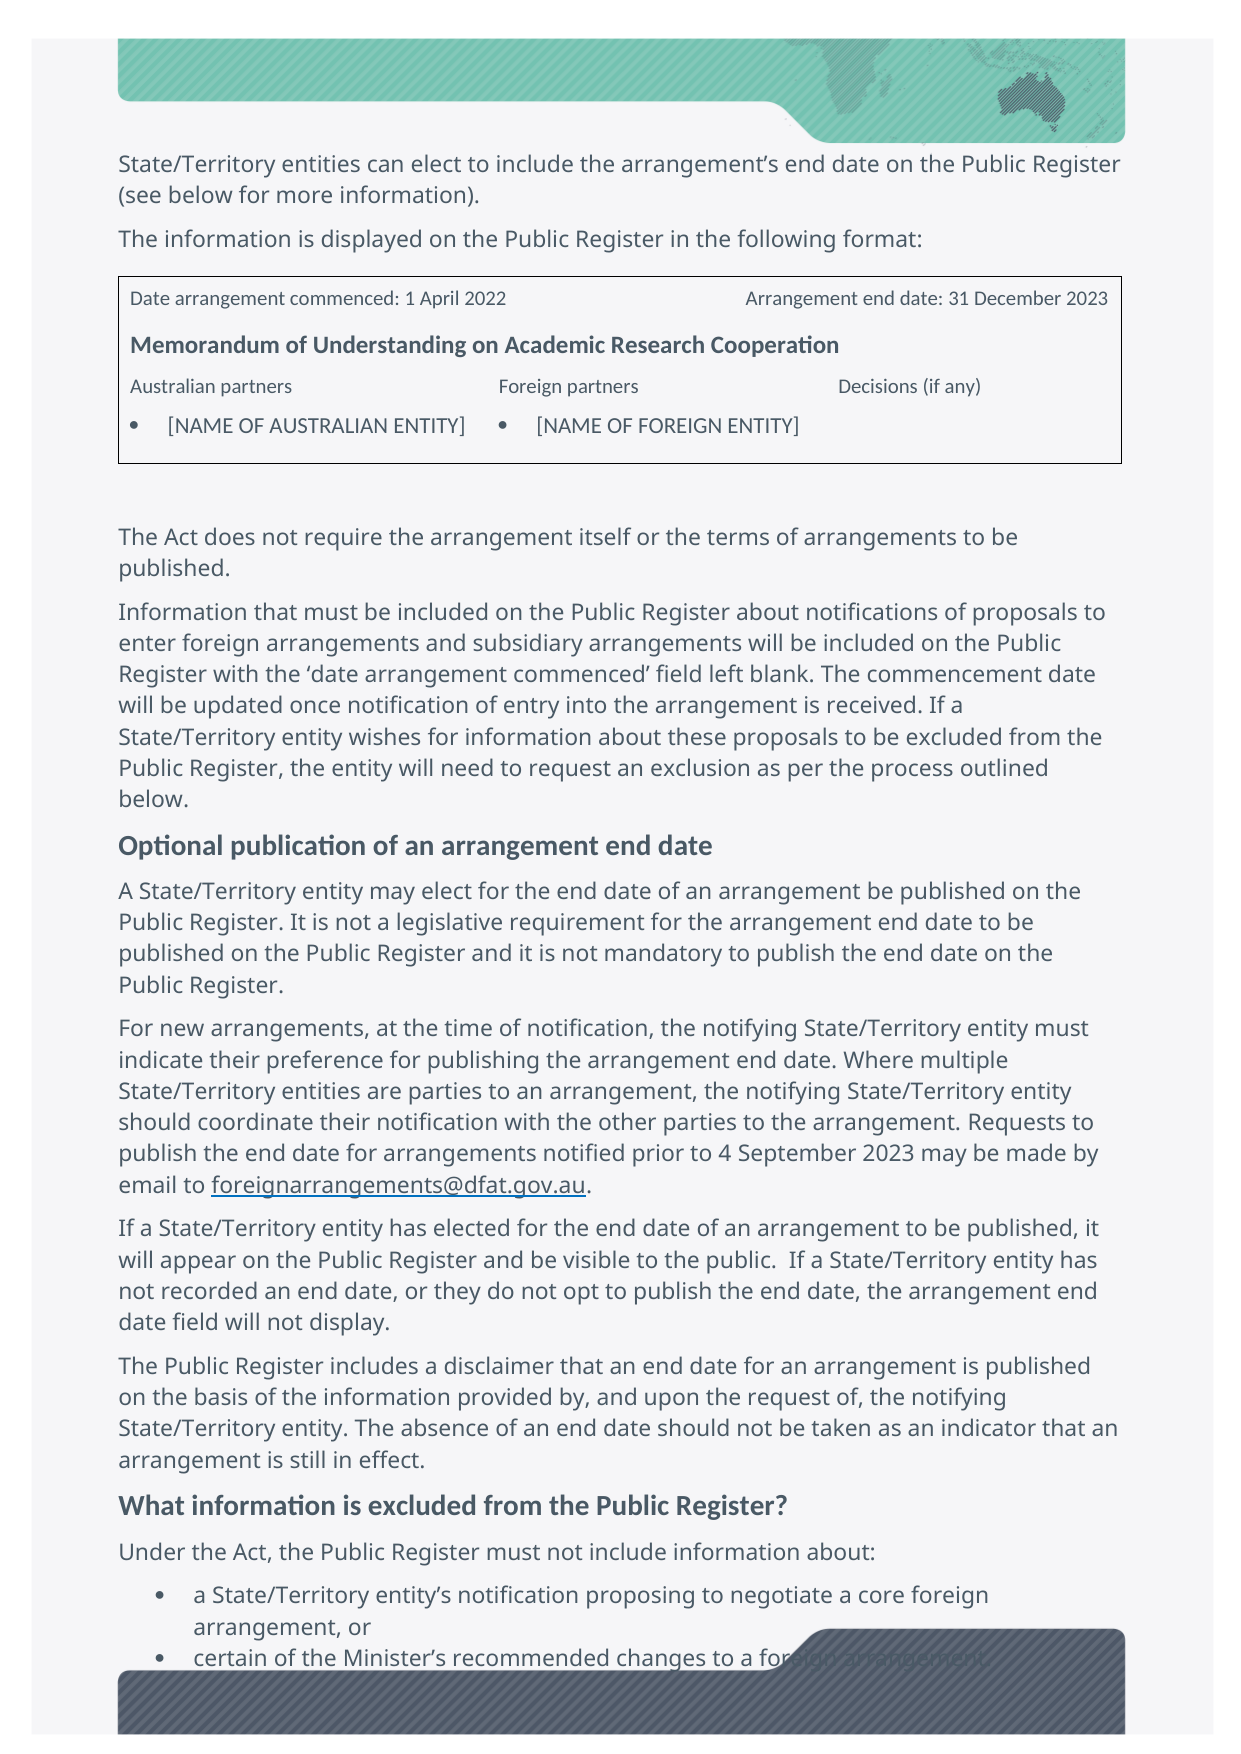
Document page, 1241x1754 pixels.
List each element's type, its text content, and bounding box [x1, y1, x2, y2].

list certain of the Minister’s recommended changes to a foreign arrangement. [156, 1642, 1122, 1673]
text If a State/Territory entity has elected for the end date of an arrangement to be published, it will appear on the Public Register and be visible to the public. If a State/Territory entity has not recorded an end date, or they do not opt to publish the end date, the arrangement end date field will not display. [118, 1212, 1122, 1337]
text What information is excluded from the Public Register? [118, 1487, 1122, 1523]
table_cell Memorandum of Understanding on Academic Research Cooperation [119, 316, 1121, 372]
text The Public Register includes a disclaimer that an end date for an arrangement is published on the basis of the information provided by, and upon the request of, the notifying State/Territory entity. The absence of an end date should not be taken as an indicator that an arrangement is still in effect. [118, 1350, 1122, 1475]
table_cell Foreign partners [NAME OF FOREIGN ENTITY] [487, 372, 827, 463]
table_cell Decisions (if any) [827, 372, 1121, 463]
list a State/Territory entity’s notification proposing to negotiate a core foreign arrangement, or [156, 1579, 1122, 1642]
text State/Territory entities can elect to include the arrangement’s end date on the Public Register (see below for more information). [118, 148, 1122, 210]
table_cell Australian partners [NAME OF AUSTRALIAN ENTITY] [119, 372, 487, 463]
text The Act does not require the arrangement itself or the terms of arrangements to be published. [118, 521, 1122, 583]
text Information that must be included on the Public Register about notifications of proposals to enter foreign arrangements and subsidiary arrangements will be included on the Public Register with the ‘date arrangement commenced’ field left blank. The commencement date will be updated once notification of entry into the arrangement is received. If a State/Territory entity wishes for information about these proposals to be excluded from the Public Register, the entity will need to request an exclusion as per the process outlined below. [118, 596, 1122, 814]
text The information is displayed on the Public Register in the following format: [118, 223, 1122, 254]
text Optional publication of an arrangement end date [118, 827, 1122, 862]
text A State/Territory entity may elect for the end date of an arrangement be published on the Public Register. It is not a legislative requirement for the arrangement end date to be published on the Public Register and it is not mandatory to publish the end date on the Public Register. [118, 875, 1122, 1000]
text Under the Act, the Public Register must not include information about: [118, 1536, 1122, 1567]
table_header Date arrangement commenced: 1 April 2022 Arrangement end date: 31 December 2023 [119, 277, 1121, 316]
picture [2, 9, 1241, 1754]
text For new arrangements, at the time of notification, the notifying State/Territory entity must indicate their preference for publishing the arrangement end date. Where multiple State/Territory entities are parties to an arrangement, the notifying State/Territory entity should coordinate their notification with the other parties to the arrangement. Requests to publish the end date for arrangements notified prior to 4 September 2023 may be made by email to foreignarrangements@dfat.gov.au. [118, 1012, 1122, 1200]
